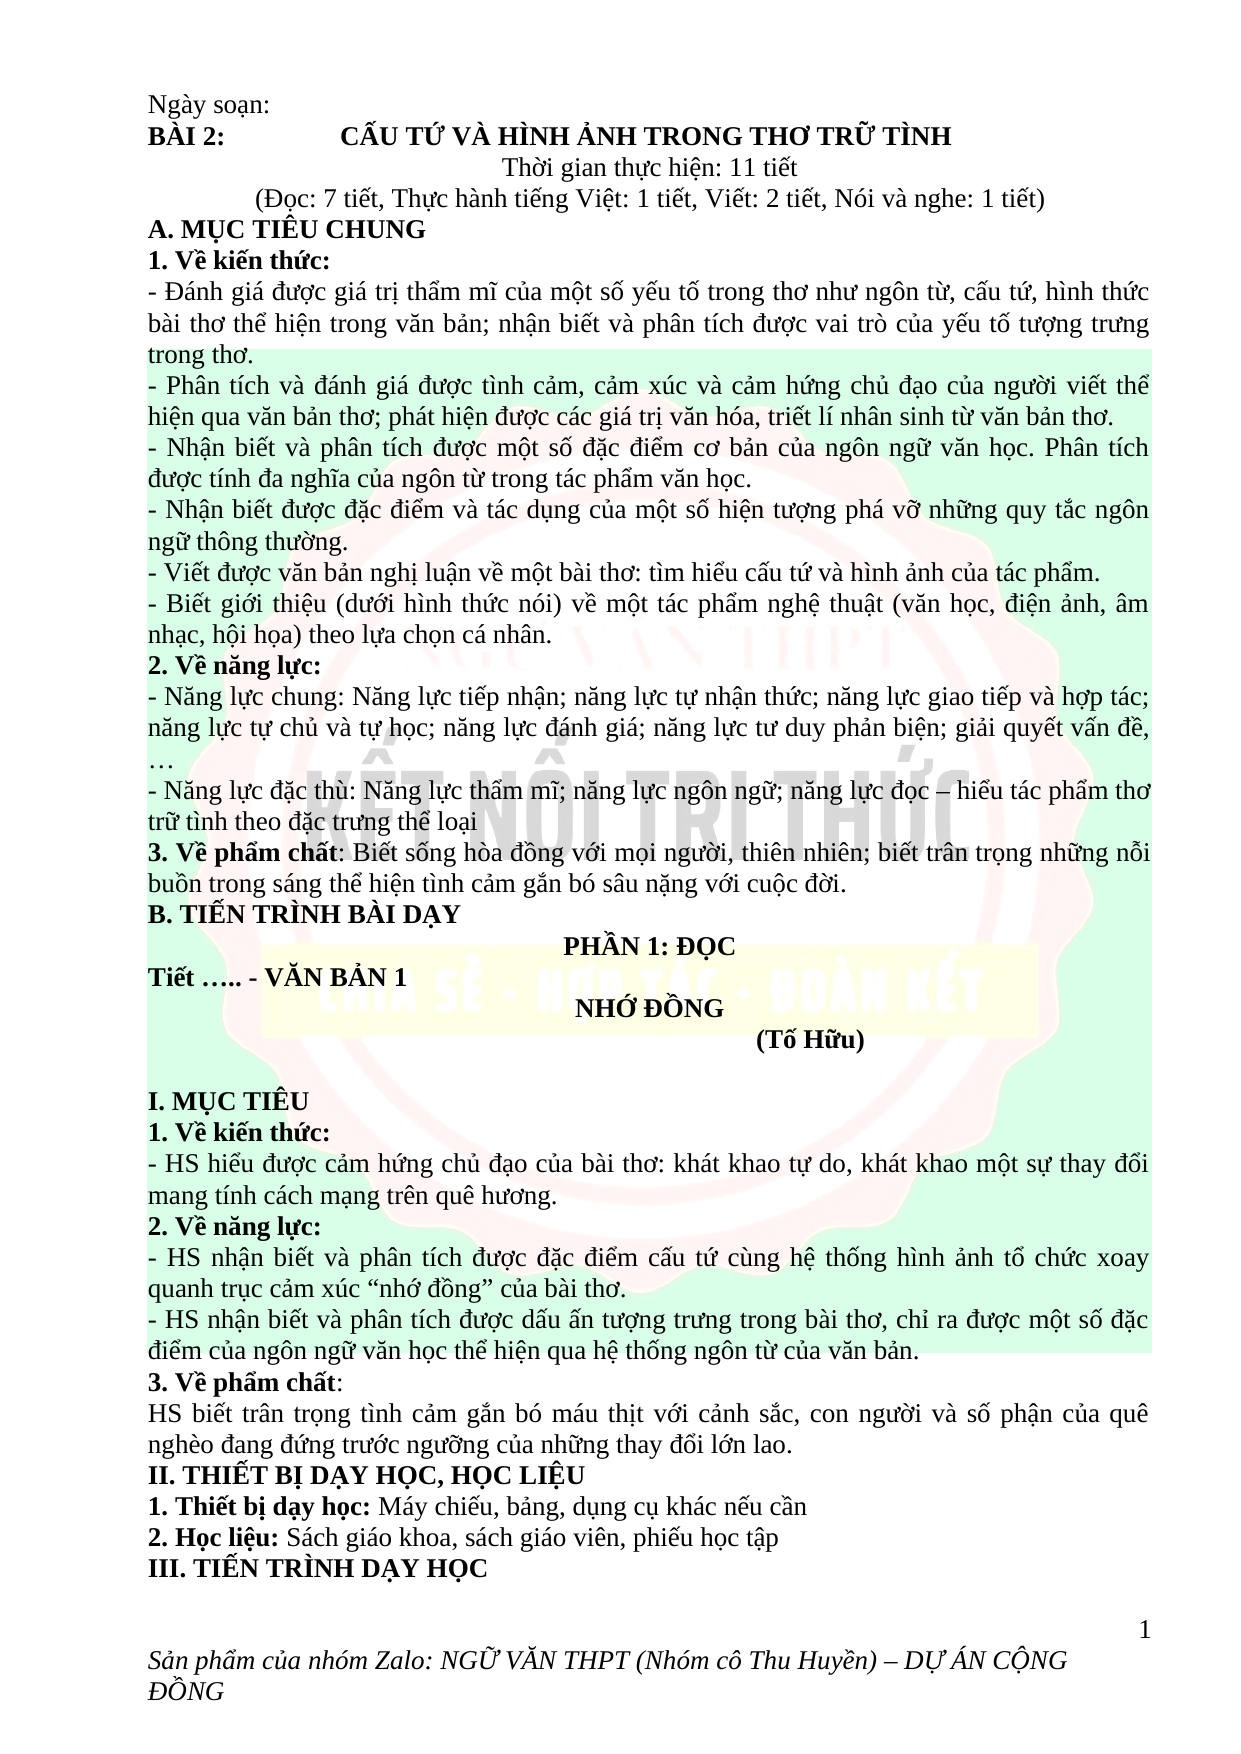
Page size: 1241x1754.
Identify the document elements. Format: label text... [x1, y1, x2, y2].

text III. TIẾN TRÌNH DẠY HỌC [148, 1552, 1152, 1584]
text BÀI 2: CẤU TỨ VÀ HÌNH ẢNH TRONG THƠ TRỮ TÌNH [148, 120, 1152, 151]
text (Đọc: 7 tiết, Thực hành tiếng Việt: 1 tiết, Viết: 2 tiết, Nói và nghe: 1 tiết) [148, 182, 1152, 213]
text B. TIẾN TRÌNH BÀI DẠY [148, 898, 1152, 929]
text - Năng lực chung: Năng lực tiếp nhận; năng lực tự nhận thức; năng lực giao tiếp và hợp tác; năng lực tự chủ và tự học; năng lực đánh giá; năng lực tư duy phản biện; giải quyết vấn đề,… [148, 680, 1152, 774]
text - HS nhận biết và phân tích được dấu ấn tượng trưng trong bài thơ, chỉ ra được một số đặc điểm của ngôn ngữ văn học thể hiện qua hệ thống ngôn từ của văn bản. [148, 1303, 1152, 1366]
text PHẦN 1: ĐỌC [148, 929, 1152, 961]
text 2. Về năng lực: [148, 649, 1152, 680]
text II. THIẾT BỊ DẠY HỌC, HỌC LIỆU [148, 1459, 1152, 1490]
text Thời gian thực hiện: 11 tiết [148, 151, 1152, 182]
text - Nhận biết được đặc điểm và tác dụng của một số hiện tượng phá vỡ những quy tắc ngôn ngữ thông thường. [148, 493, 1152, 556]
text A. MỤC TIÊU CHUNG [148, 213, 1152, 244]
text - Nhận biết và phân tích được một số đặc điểm cơ bản của ngôn ngữ văn học. Phân tích được tính đa nghĩa của ngôn từ trong tác phẩm văn học. [148, 431, 1152, 493]
text - Biết giới thiệu (dưới hình thức nói) về một tác phẩm nghệ thuật (văn học, điện ảnh, âm nhạc, hội họa) theo lựa chọn cá nhân. [148, 587, 1152, 649]
text - Viết được văn bản nghị luận về một bài thơ: tìm hiểu cấu tứ và hình ảnh của tác phẩm. [148, 556, 1152, 587]
text Ngày soạn: [148, 89, 1152, 120]
text (Tố Hữu) [148, 1023, 1152, 1054]
text 2. Học liệu: Sách giáo khoa, sách giáo viên, phiếu học tập [148, 1521, 1152, 1552]
text Tiết ….. - VĂN BẢN 1 [148, 961, 1152, 992]
text HS biết trân trọng tình cảm gắn bó máu thịt với cảnh sắc, con người và số phận của quê nghèo đang đứng trước ngưỡng của những thay đổi lớn lao. [148, 1397, 1152, 1459]
text 1. Về kiến thức: [148, 244, 1152, 276]
text - Đánh giá được giá trị thẩm mĩ của một số yếu tố trong thơ như ngôn từ, cấu tứ, hình thức bài thơ thể hiện trong văn bản; nhận biết và phân tích được vai trò của yếu tố tượng trưng trong thơ. [148, 276, 1152, 369]
text - Phân tích và đánh giá được tình cảm, cảm xúc và cảm hứng chủ đạo của người viết thể hiện qua văn bản thơ; phát hiện được các giá trị văn hóa, triết lí nhân sinh từ văn bản thơ. [148, 369, 1152, 431]
text - HS nhận biết và phân tích được đặc điểm cấu tứ cùng hệ thống hình ảnh tổ chức xoay quanh trục cảm xúc “nhớ đồng” của bài thơ. [148, 1241, 1152, 1303]
text NHỚ ĐỒNG [148, 992, 1152, 1023]
text - HS hiểu được cảm hứng chủ đạo của bài thơ: khát khao tự do, khát khao một sự thay đổi mang tính cách mạng trên quê hương. [148, 1148, 1152, 1210]
text 1. Về kiến thức: [148, 1116, 1152, 1148]
text 2. Về năng lực: [148, 1210, 1152, 1241]
text 3. Về phẩm chất: [148, 1366, 1152, 1397]
text I. MỤC TIÊU [148, 1085, 1152, 1116]
text 3. Về phẩm chất: Biết sống hòa đồng với mọi người, thiên nhiên; biết trân trọng những nỗi buồn trong sáng thể hiện tình cảm gắn bó sâu nặng với cuộc đời. [148, 836, 1152, 898]
text - Năng lực đặc thù: Năng lực thẩm mĩ; năng lực ngôn ngữ; năng lực đọc – hiểu tác phẩm thơ trữ tình theo đặc trưng thể loại [148, 774, 1152, 836]
text 1. Thiết bị dạy học: Máy chiếu, bảng, dụng cụ khác nếu cần [148, 1490, 1152, 1521]
